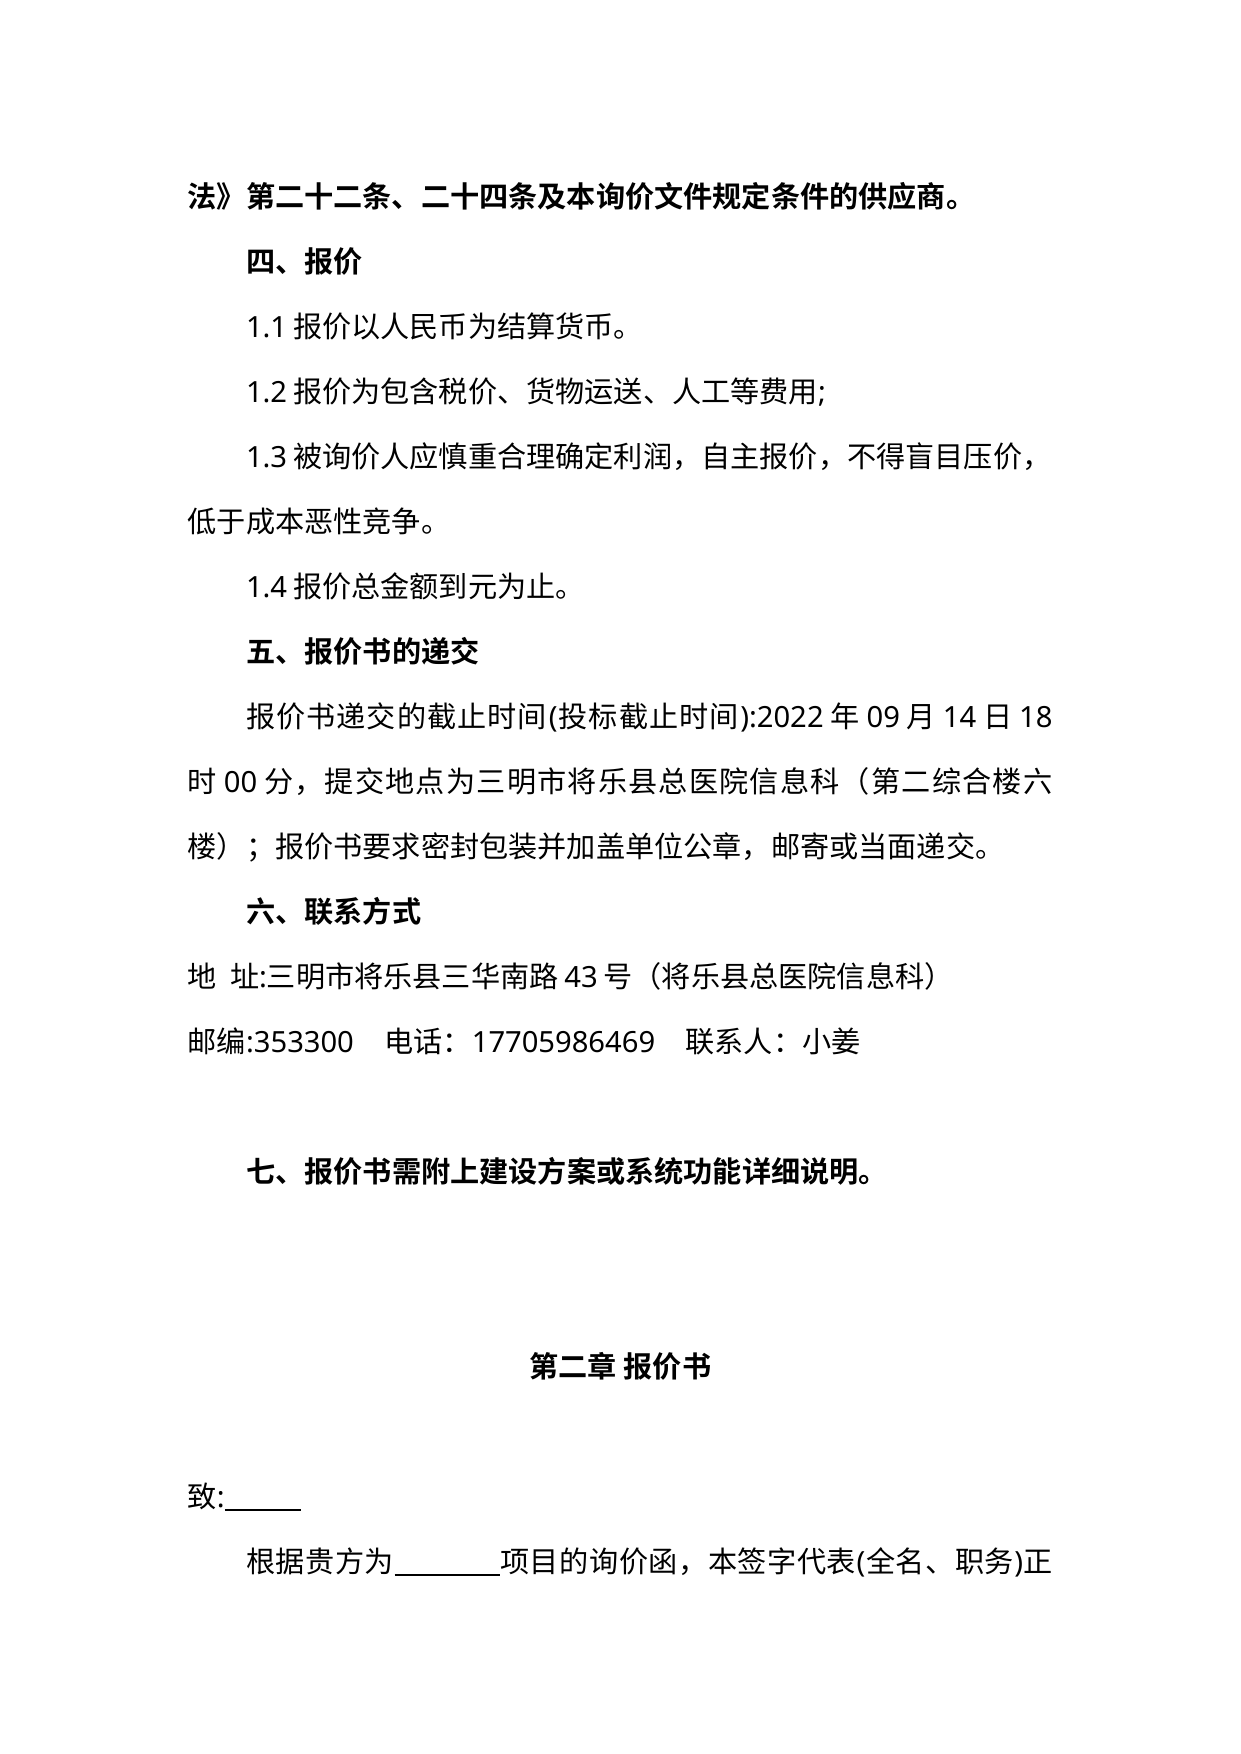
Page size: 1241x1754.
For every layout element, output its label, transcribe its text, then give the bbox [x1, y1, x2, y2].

text 1.2报价为包含税价、货物运送、人工等费用; [187, 357, 1053, 422]
text 1.1报价以人民币为结算货币。 [187, 292, 1053, 357]
list 报价书需附上建设方案或系统功能详细说明。 [187, 1137, 1053, 1202]
text 六、联系方式 [187, 877, 1053, 942]
text 1.3被询价人应慎重合理确定利润，自主报价，不得盲目压价，低于成本恶性竞争。 [187, 422, 1053, 552]
list 致: [187, 1462, 1053, 1527]
text 五、报价书的递交 [187, 617, 1053, 682]
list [187, 1527, 1053, 1592]
text 1.4报价总金额到元为止。 [187, 552, 1053, 617]
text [187, 162, 1053, 227]
text 地 址:三明市将乐县三华南路43号（将乐县总医院信息科） [187, 942, 1053, 1007]
text 四、报价 [187, 227, 1053, 292]
text 报价书递交的截止时间(投标截止时间):2022年09月14日18时00分，提交地点为三明市将乐县总医院信息科（第二综合楼六楼）；报价书要求密封包装并加盖单位公章，邮寄或当面递交。 [187, 682, 1053, 877]
text 邮编:353300 电话：17705986469 联系人：小姜 [187, 1007, 1053, 1072]
list 第二章 报价书 [187, 1332, 1053, 1397]
